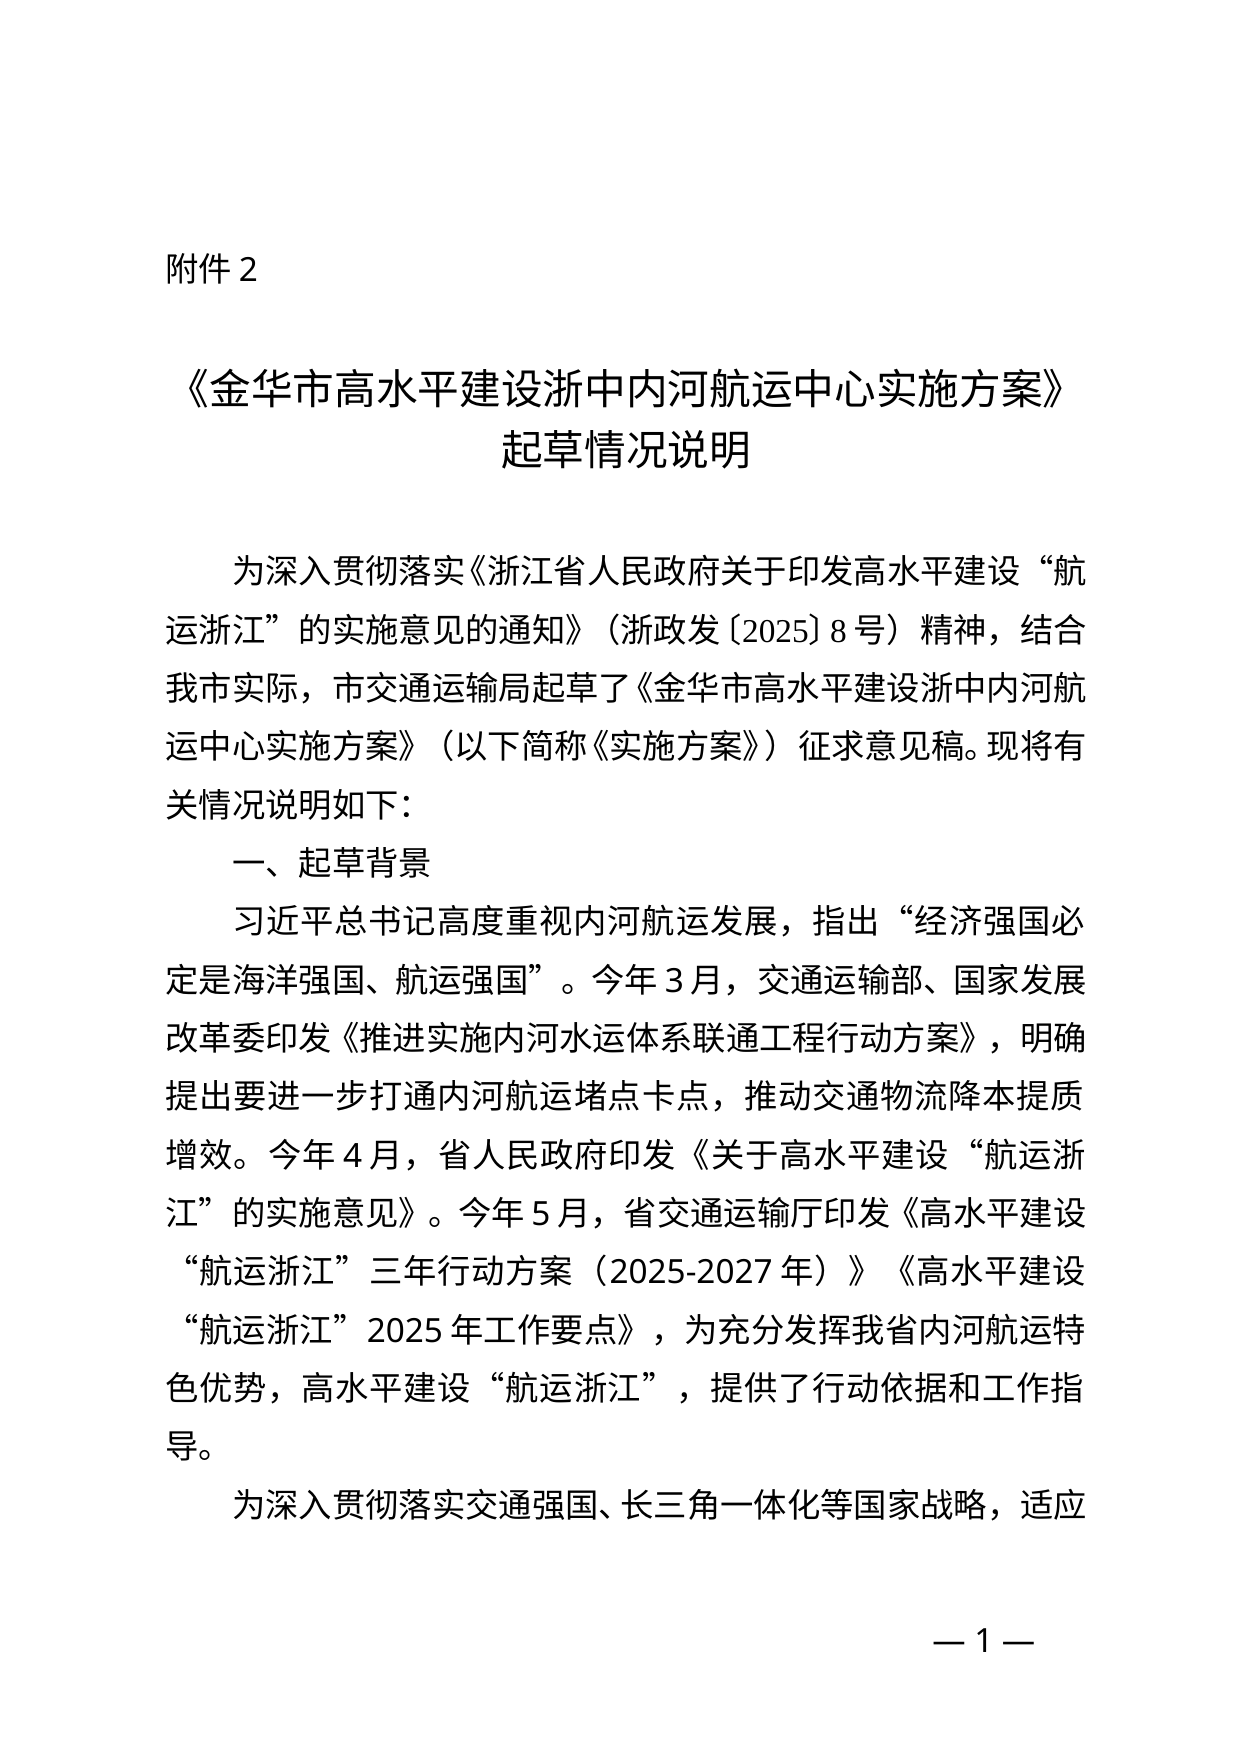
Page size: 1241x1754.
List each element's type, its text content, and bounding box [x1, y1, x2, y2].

list 习近平总书记高度重视内河航运发展，指出“经济强国必定是海洋强国、航运强国”。今年3月，交通运输部、国家发展改革委印发《推进实施内河水运体系联通工程行动方案》，明确提出要进一步打通内河航运堵点卡点，推动交通物流降本提质增效。今年4月，省人民政府印发《关于高水平建设“航运浙江”的实施意见》。今年5月，省交通运输厅印发《高水平建设“航运浙江”三年行动方案（2025-2027年）》《高水平建设“航运浙江”2025年工作要点》，为充分发挥我省内河航运特色优势，高水平建设“航运浙江”，提供了行动依据和工作指导。 [165, 885, 1087, 1468]
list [165, 1468, 1087, 1527]
list 附件2 [165, 233, 1087, 291]
list 为深入贯彻落实《浙江省人民政府关于印发高水平建设“航运浙江”的实施意见的通知》（浙政发〔2025〕8号）精神，结合我市实际，市交通运输局起草了《金华市高水平建设浙中内河航运中心实施方案》（以下简称《实施方案》）征求意见稿。现将有关情况说明如下： [165, 535, 1087, 827]
list 一、起草背景 [165, 827, 1087, 885]
text 《金华市高水平建设浙中内河航运中心实施方案》起草情况说明 [165, 356, 1087, 477]
